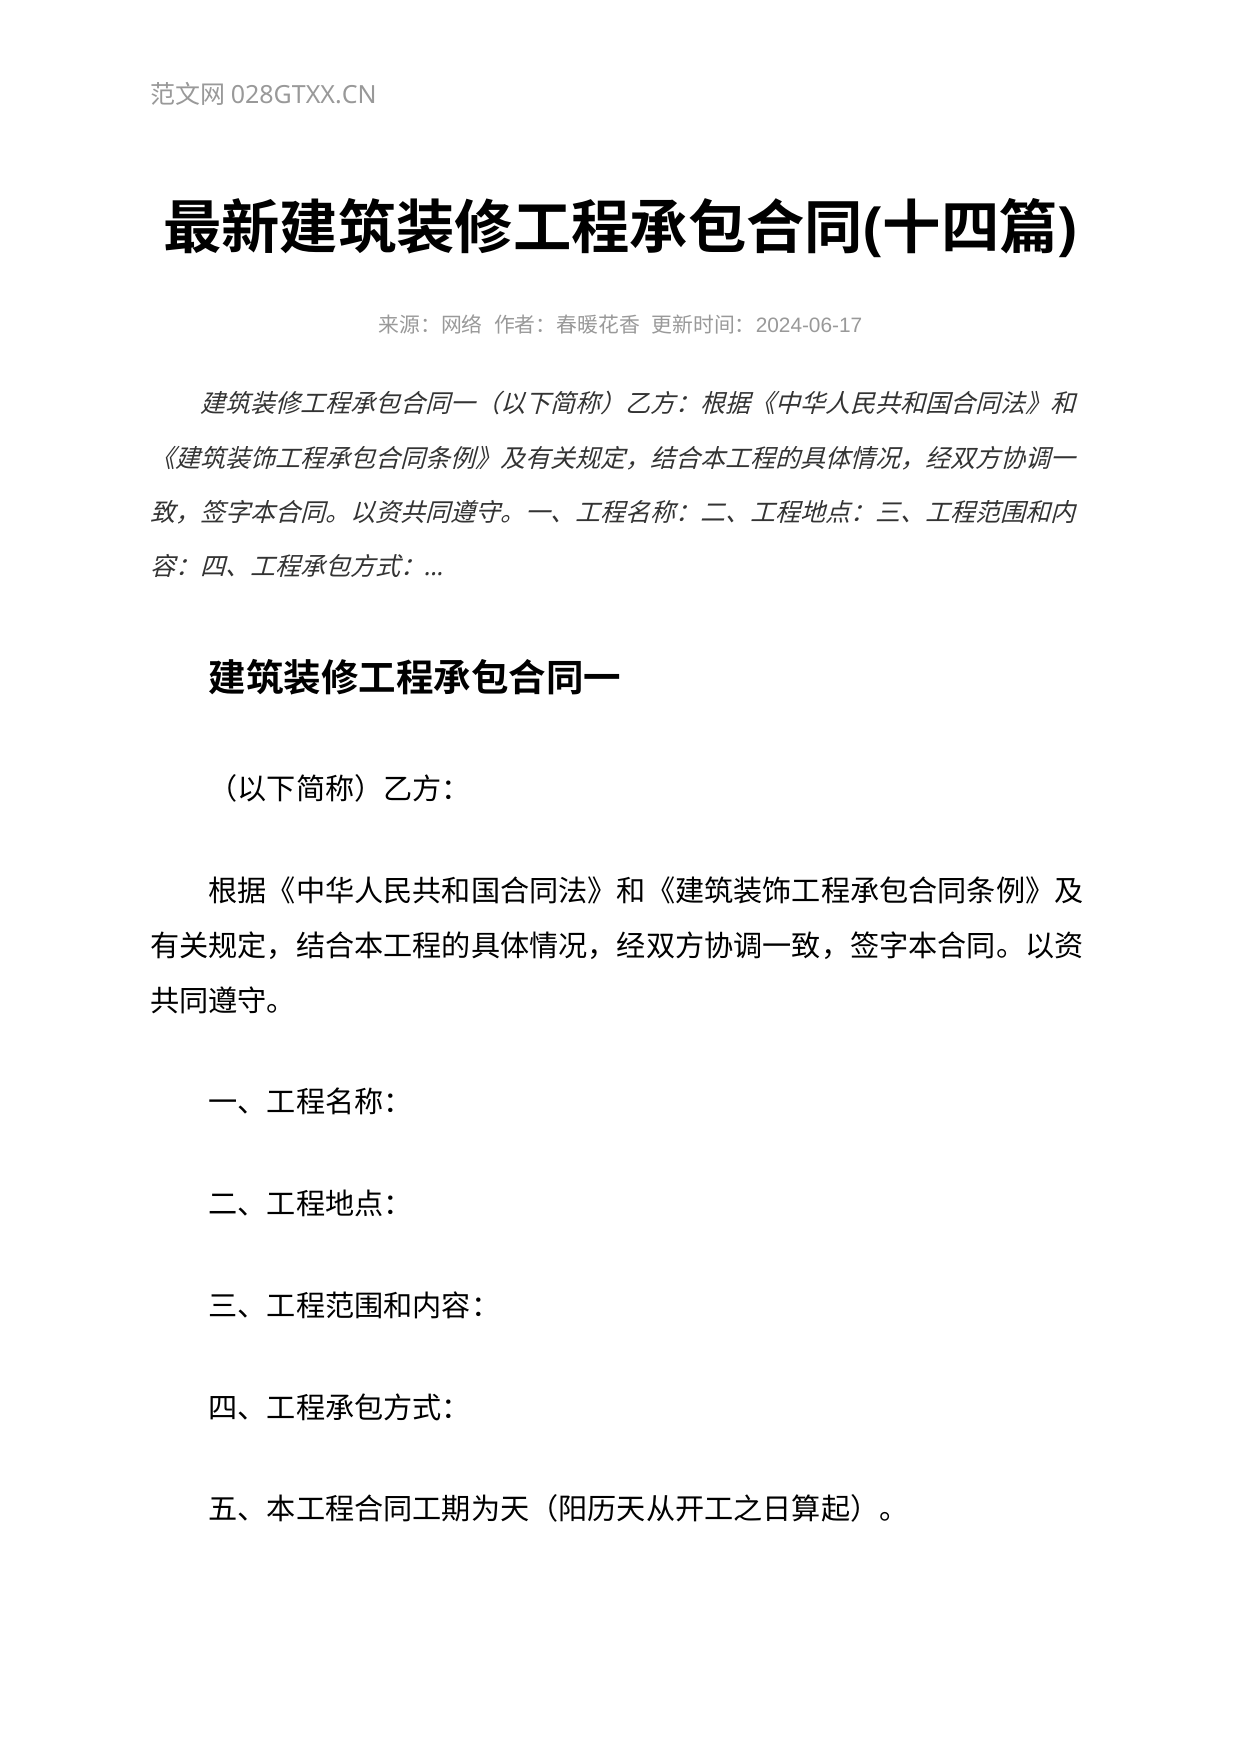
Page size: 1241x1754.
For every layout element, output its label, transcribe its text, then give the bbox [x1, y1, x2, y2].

text 四、工程承包方式： [150, 1384, 1090, 1426]
text 根据《中华人民共和国合同法》和《建筑装饰工程承包合同条例》及有关规定，结合本工程的具体情况，经双方协调一致，签字本合同。以资共同遵守。 [150, 867, 1090, 1019]
text 建筑装修工程承包合同一（以下简称）乙方：根据《中华人民共和国合同法》和《建筑装饰工程承包合同条例》及有关规定，结合本工程的具体情况，经双方协调一致，签字本合同。以资共同遵守。一、工程名称：二、工程地点：三、工程范围和内容：四、工程承包方式：... [150, 384, 1090, 583]
text 三、工程范围和内容： [150, 1282, 1090, 1325]
text 来源：网络 作者：春暖花香 更新时间：2024-06-17 [150, 313, 1090, 337]
text 建筑装修工程承包合同一 [150, 648, 1090, 702]
text 五、本工程合同工期为天（阳历天从开工之日算起）。 [150, 1486, 1090, 1528]
text （以下简称）乙方： [150, 766, 1090, 808]
subtitle 最新建筑装修工程承包合同(十四篇) [150, 181, 1090, 266]
text 二、工程地点： [150, 1181, 1090, 1223]
text 一、工程名称： [150, 1079, 1090, 1121]
